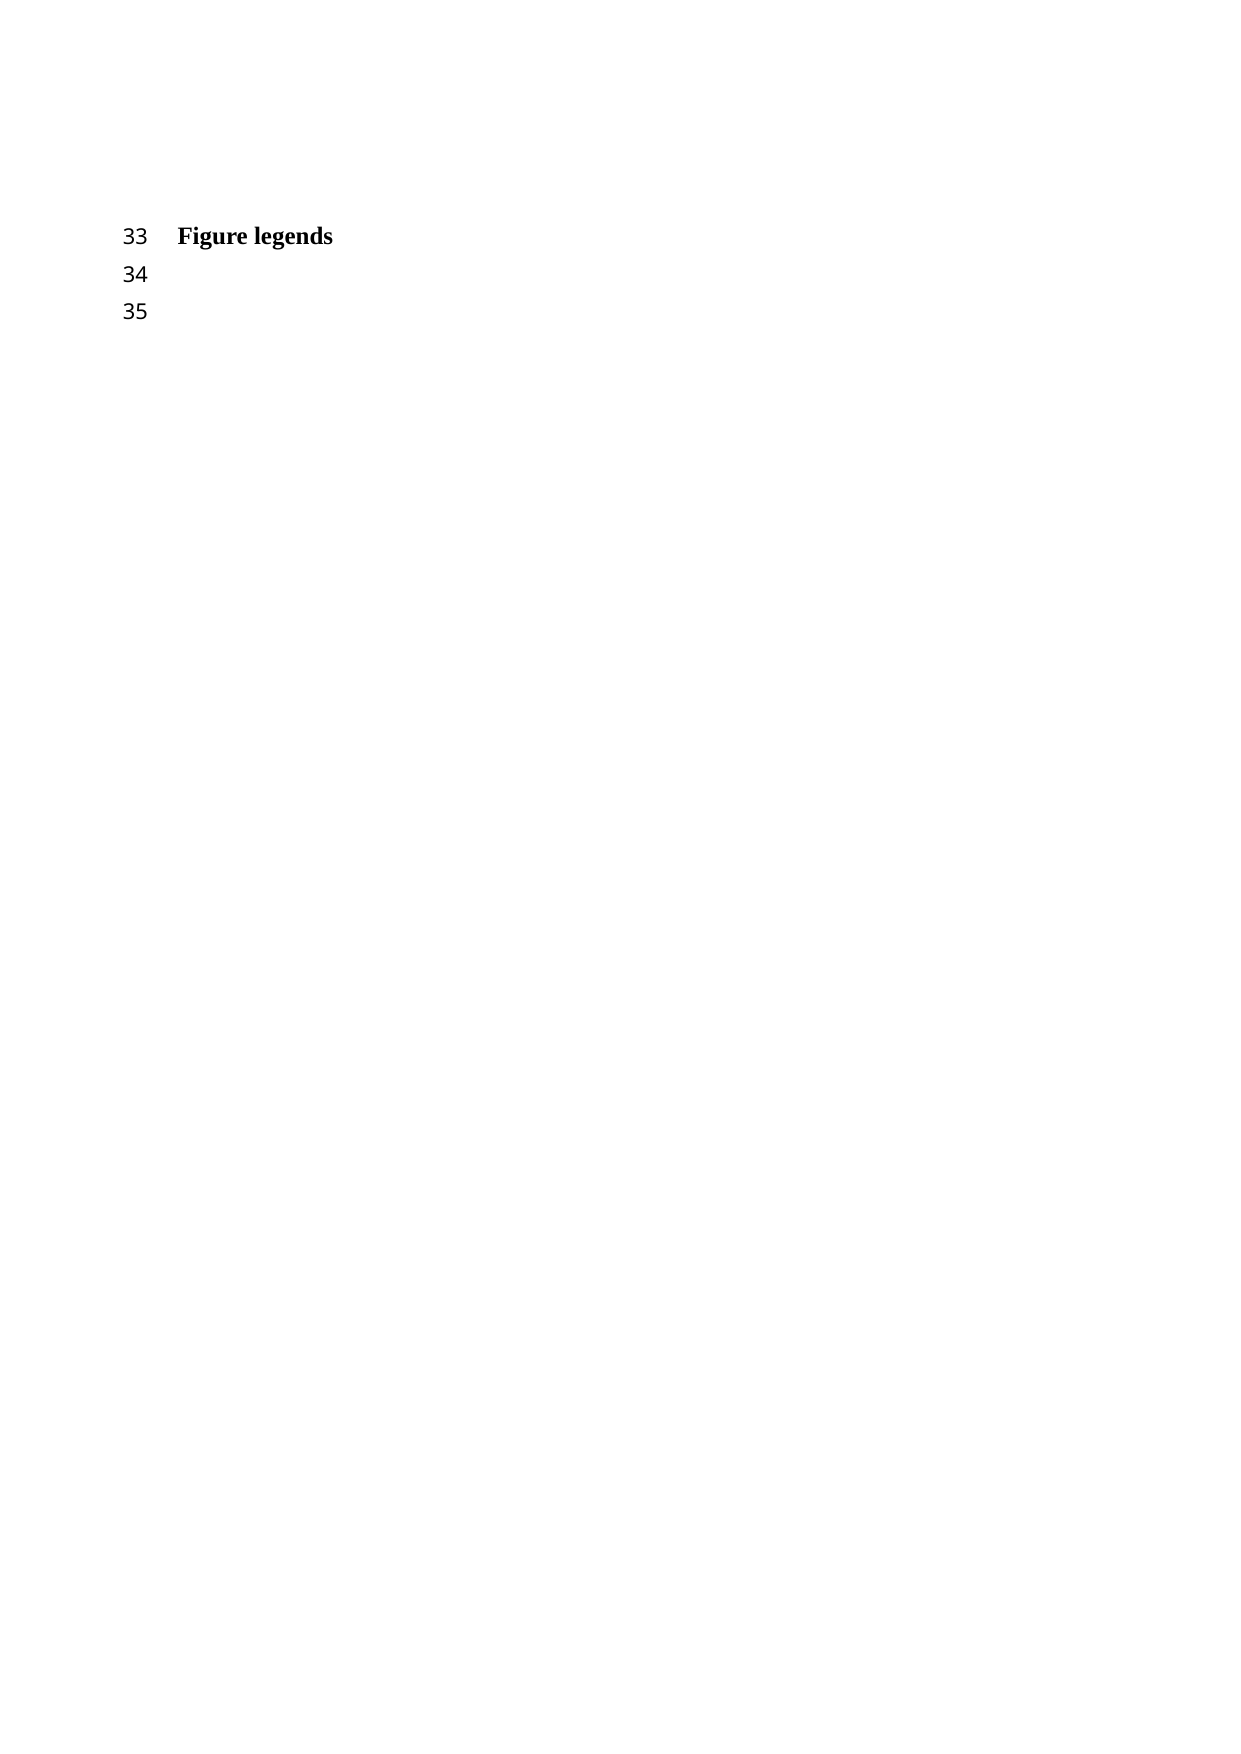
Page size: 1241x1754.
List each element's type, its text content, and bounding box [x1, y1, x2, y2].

text Figure legends [177, 217, 1063, 254]
